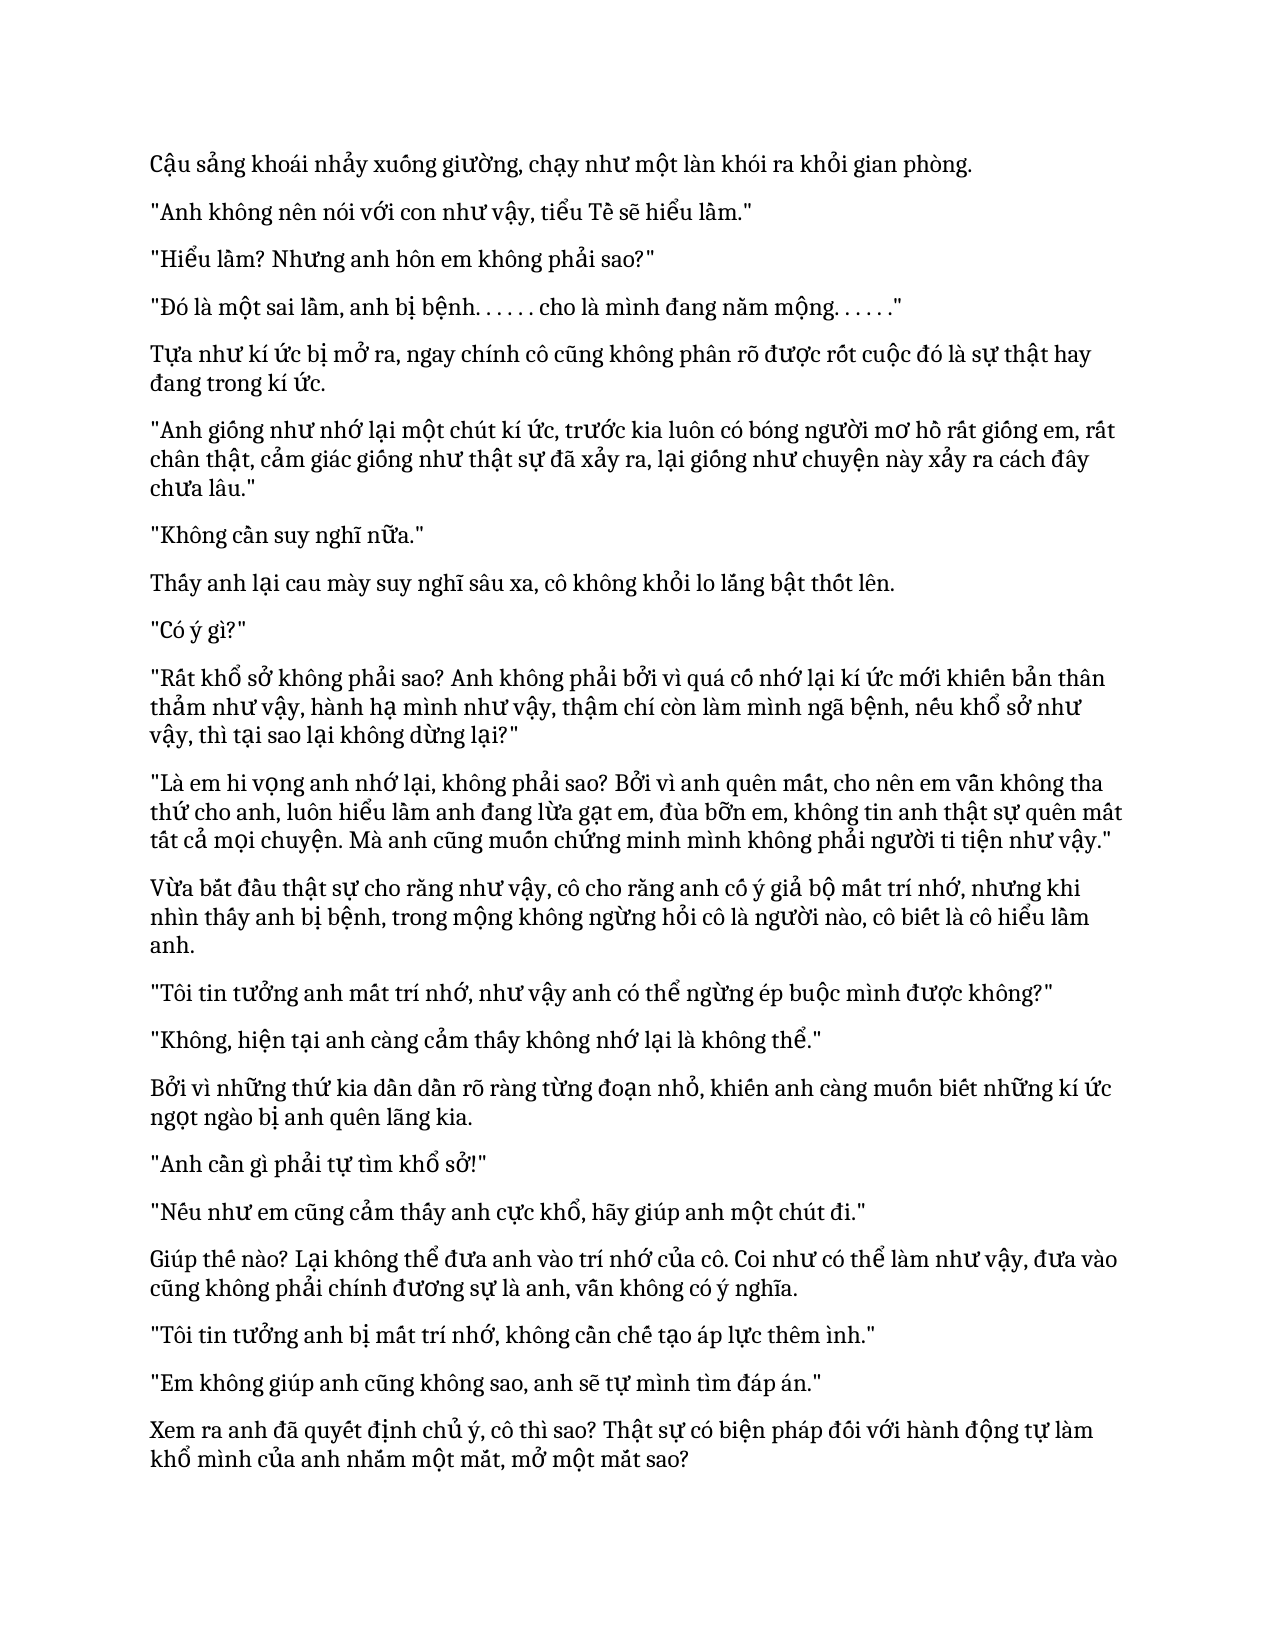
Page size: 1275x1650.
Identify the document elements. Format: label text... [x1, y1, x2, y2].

text Thấy anh lại cau mày suy nghĩ sâu xa, cô không khỏi lo lắng bật thốt lên. [150, 569, 1125, 597]
text "Không cần suy nghĩ nữa." [150, 521, 1125, 550]
text "Nếu như em cũng cảm thấy anh cực khổ, hãy giúp anh một chút đi." [150, 1197, 1125, 1226]
text Tựa như kí ức bị mở ra, ngay chính cô cũng không phân rõ được rốt cuộc đó là sự thật hay đang trong kí ức. [150, 340, 1125, 397]
text "Rất khổ sở không phải sao? Anh không phải bởi vì quá cố nhớ lại kí ức mới khiến bản thân thảm như vậy, hành hạ mình như vậy, thậm chí còn làm mình ngã bệnh, nếu khổ sở như vậy, thì tại sao lại không dừng lại?" [150, 664, 1125, 750]
text "Có ý gì?" [150, 616, 1125, 645]
text Bởi vì những thứ kia dần dần rõ ràng từng đoạn nhỏ, khiến anh càng muốn biết những kí ức ngọt ngào bị anh quên lãng kia. [150, 1074, 1125, 1131]
text "Đó là một sai lầm, anh bị bệnh. . . . . . cho là mình đang nằm mộng. . . . . ." [150, 292, 1125, 321]
text Vừa bắt đầu thật sự cho rằng như vậy, cô cho rằng anh cố ý giả bộ mất trí nhớ, nhưng khi nhìn thấy anh bị bệnh, trong mộng không ngừng hỏi cô là người nào, cô biết là cô hiểu lầm anh. [150, 874, 1125, 960]
text "Không, hiện tại anh càng cảm thấy không nhớ lại là không thể." [150, 1026, 1125, 1055]
text Cậu sảng khoái nhảy xuống giường, chạy như một làn khói ra khỏi gian phòng. [150, 150, 1125, 179]
text "Anh cần gì phải tự tìm khổ sở!" [150, 1150, 1125, 1179]
text "Là em hi vọng anh nhớ lại, không phải sao? Bởi vì anh quên mất, cho nên em vẫn không tha thứ cho anh, luôn hiểu lầm anh đang lừa gạt em, đùa bỡn em, không tin anh thật sự quên mất tất cả mọi chuyện. Mà anh cũng muốn chứng minh mình không phải người ti tiện như vậy." [150, 769, 1125, 855]
text "Tôi tin tưởng anh bị mất trí nhớ, không cần chế tạo áp lực thêm ình." [150, 1321, 1125, 1350]
text "Hiểu lầm? Nhưng anh hôn em không phải sao?" [150, 245, 1125, 274]
text "Anh giống như nhớ lại một chút kí ức, trước kia luôn có bóng người mơ hồ rất giống em, rất chân thật, cảm giác giống như thật sự đã xảy ra, lại giống như chuyện này xảy ra cách đây chưa lâu." [150, 416, 1125, 502]
text Giúp thế nào? Lại không thể đưa anh vào trí nhớ của cô. Coi như có thể làm như vậy, đưa vào cũng không phải chính đương sự là anh, vẫn không có ý nghĩa. [150, 1245, 1125, 1302]
text Xem ra anh đã quyết định chủ ý, cô thì sao? Thật sự có biện pháp đối với hành động tự làm khổ mình của anh nhắm một mắt, mở một mắt sao? [150, 1416, 1125, 1474]
text "Anh không nên nói với con như vậy, tiểu Tề sẽ hiểu lầm." [150, 197, 1125, 226]
text "Em không giúp anh cũng không sao, anh sẽ tự mình tìm đáp án." [150, 1369, 1125, 1397]
text "Tôi tin tưởng anh mất trí nhớ, như vậy anh có thể ngừng ép buộc mình được không?" [150, 979, 1125, 1007]
